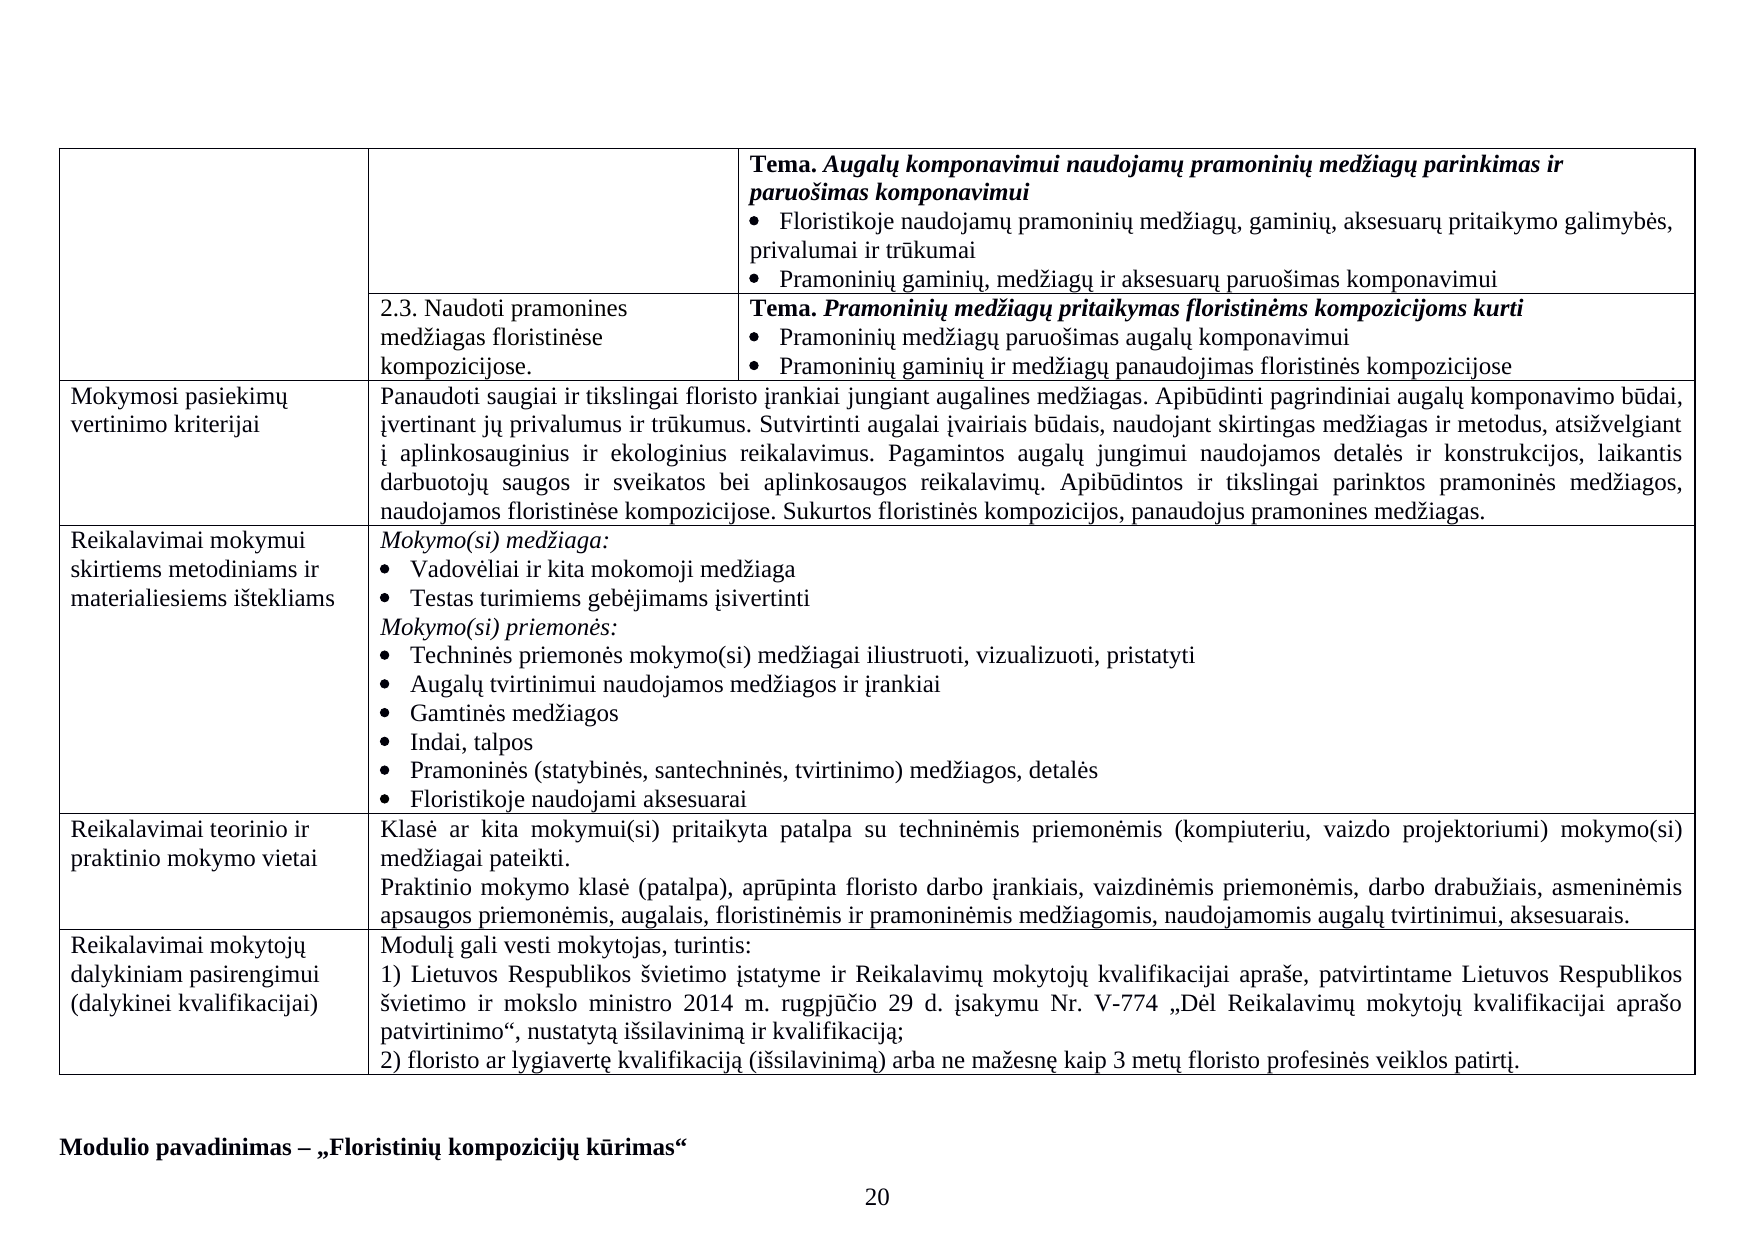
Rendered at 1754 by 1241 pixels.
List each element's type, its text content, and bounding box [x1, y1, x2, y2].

table_cell 2.3. Naudoti pramonines medžiagas floristinėse kompozicijose. [369, 294, 738, 380]
table_cell Klasė ar kita mokymui(si) pritaikyta patalpa su techninėmis priemonėmis (kompiuteriu, vaizdo projektoriumi) mokymo(si) medžiagai pateikti. Praktinio mokymo klasė (patalpa), aprūpinta floristo darbo įrankiais, vaizdinėmis priemonėmis, darbo drabužiais, asmeninėmis apsaugos priemonėmis, augalais, floristinėmis ir pramoninėmis medžiagomis, naudojamomis augalų tvirtinimui, aksesuarais. [369, 814, 1694, 929]
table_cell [369, 149, 738, 292]
table_cell Reikalavimai mokytojų dalykiniam pasirengimui (dalykinei kvalifikacijai) [60, 930, 368, 1074]
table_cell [739, 149, 1694, 292]
table_cell Mokymo(si) medžiaga: Vadovėliai ir kita mokomoji medžiaga Testas turimiems gebėjimams įsivertinti Mokymo(si) priemonės: Techninės priemonės mokymo(si) medžiagai iliustruoti, vizualizuoti, pristatyti Augalų tvirtinimui naudojamos medžiagos ir įrankiai Gamtinės medžiagos Indai, talpos Pramoninės (statybinės, santechninės, tvirtinimo) medžiagos, detalės Floristikoje naudojami aksesuarai [369, 526, 1694, 813]
table_cell Tema. Pramoninių medžiagų pritaikymas floristinėms kompozicijoms kurti Pramoninių medžiagų paruošimas augalų komponavimui Pramoninių gaminių ir medžiagų panaudojimas floristinės kompozicijose [739, 294, 1694, 380]
table_cell Panaudoti saugiai ir tikslingai floristo įrankiai jungiant augalines medžiagas. Apibūdinti pagrindiniai augalų komponavimo būdai, įvertinant jų privalumus ir trūkumus. Sutvirtinti augalai įvairiais būdais, naudojant skirtingas medžiagas ir metodus, atsižvelgiant į aplinkosauginius ir ekologinius reikalavimus. Pagamintos augalų jungimui naudojamos detalės ir konstrukcijos, laikantis darbuotojų saugos ir sveikatos bei aplinkosaugos reikalavimų. Apibūdintos ir tikslingai parinktos pramoninės medžiagos, naudojamos floristinėse kompozicijose. Sukurtos floristinės kompozicijos, panaudojus pramonines medžiagas. [369, 381, 1694, 524]
table_cell Reikalavimai teorinio ir praktinio mokymo vietai [60, 814, 368, 929]
table_cell Reikalavimai mokymui skirtiems metodiniams ir materialiesiems ištekliams [60, 526, 368, 813]
text Modulio pavadinimas – „Floristinių kompozicijų kūrimas“ [59, 1132, 1695, 1161]
table_cell Modulį gali vesti mokytojas, turintis: 1) Lietuvos Respublikos švietimo įstatyme ir Reikalavimų mokytojų kvalifikacijai apraše, patvirtintame Lietuvos Respublikos švietimo ir mokslo ministro 2014 m. rugpjūčio 29 d. įsakymu Nr. V-774 „Dėl Reikalavimų mokytojų kvalifikacijai aprašo patvirtinimo“, nustatytą išsilavinimą ir kvalifikaciją; 2) floristo ar lygiavertę kvalifikaciją (išsilavinimą) arba ne mažesnę kaip 3 metų floristo profesinės veiklos patirtį. [369, 930, 1694, 1074]
table_cell Mokymosi pasiekimų vertinimo kriterijai [60, 381, 368, 524]
